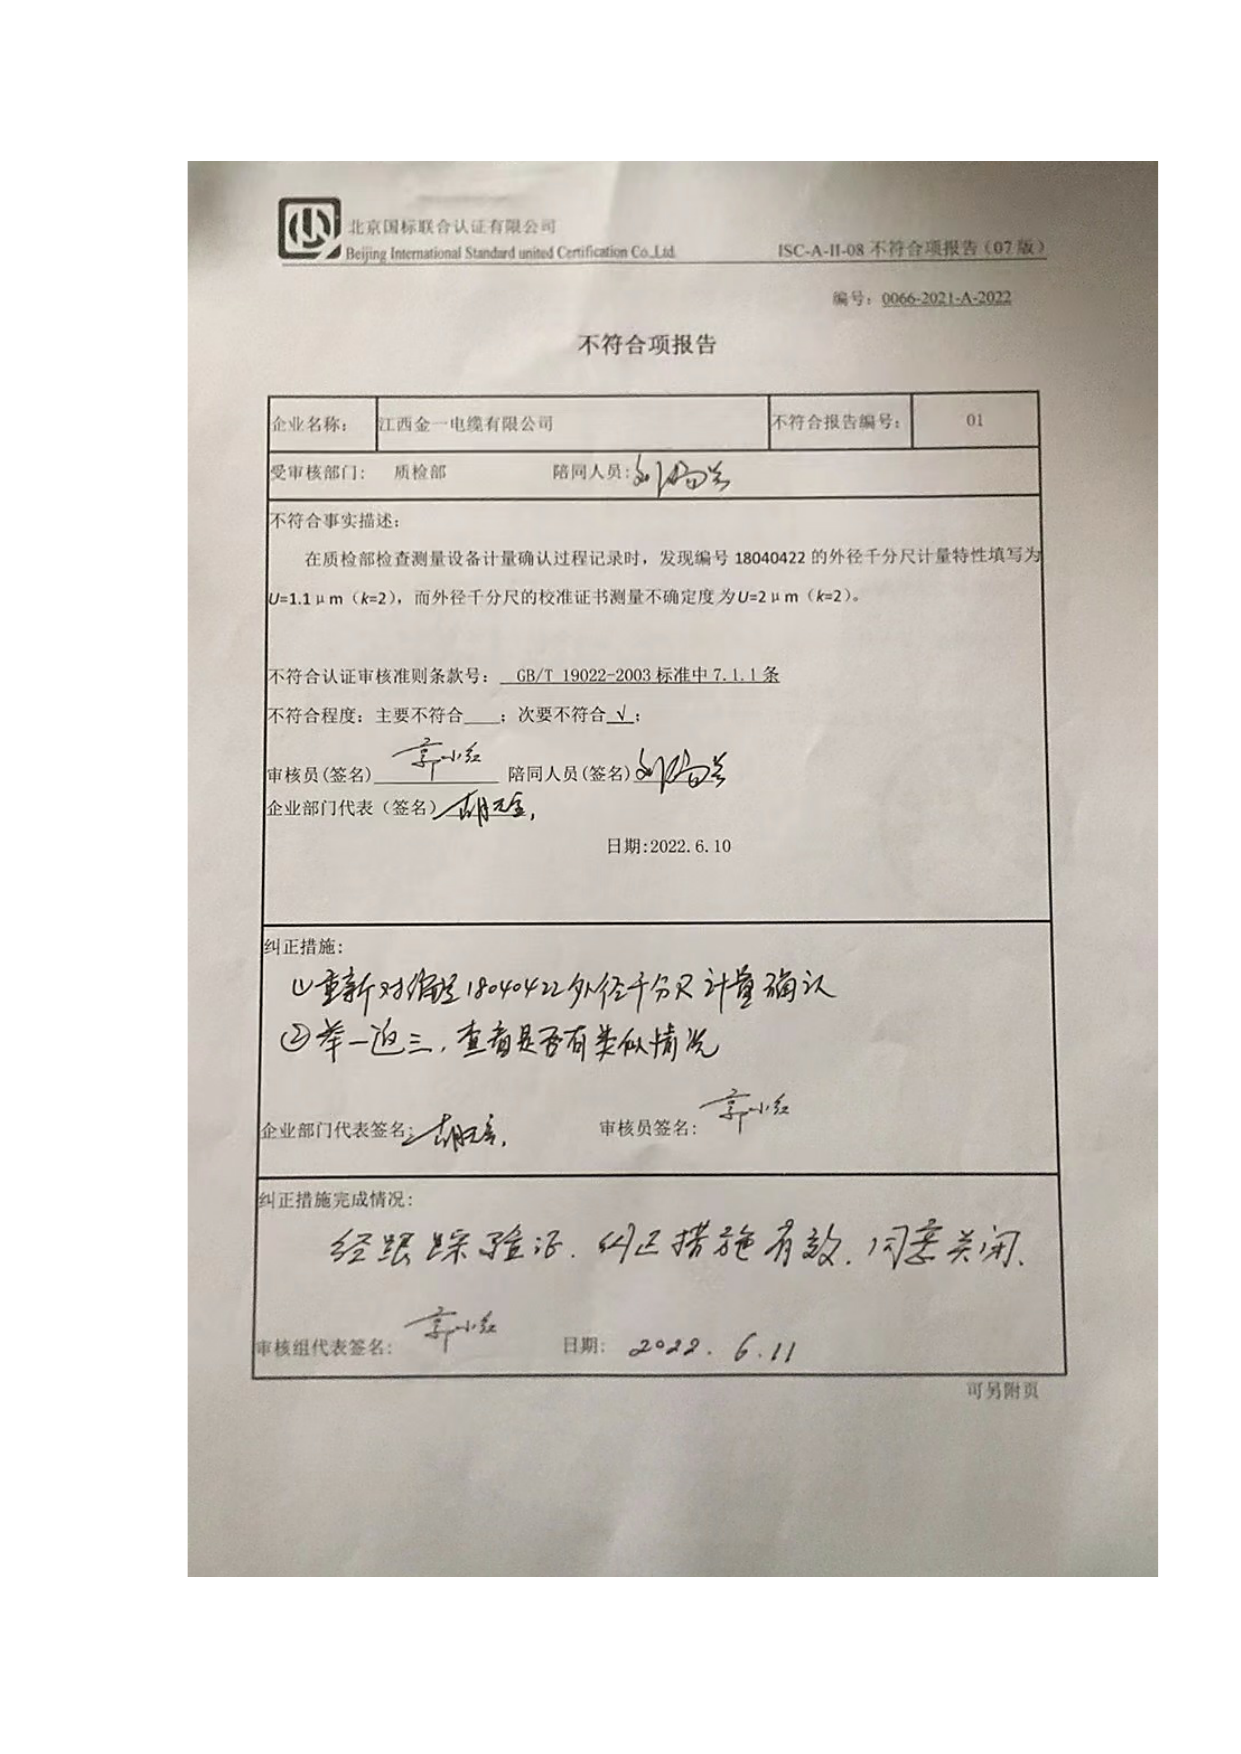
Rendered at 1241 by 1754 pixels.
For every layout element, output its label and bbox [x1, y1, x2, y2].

picture [187, 161, 1159, 1577]
